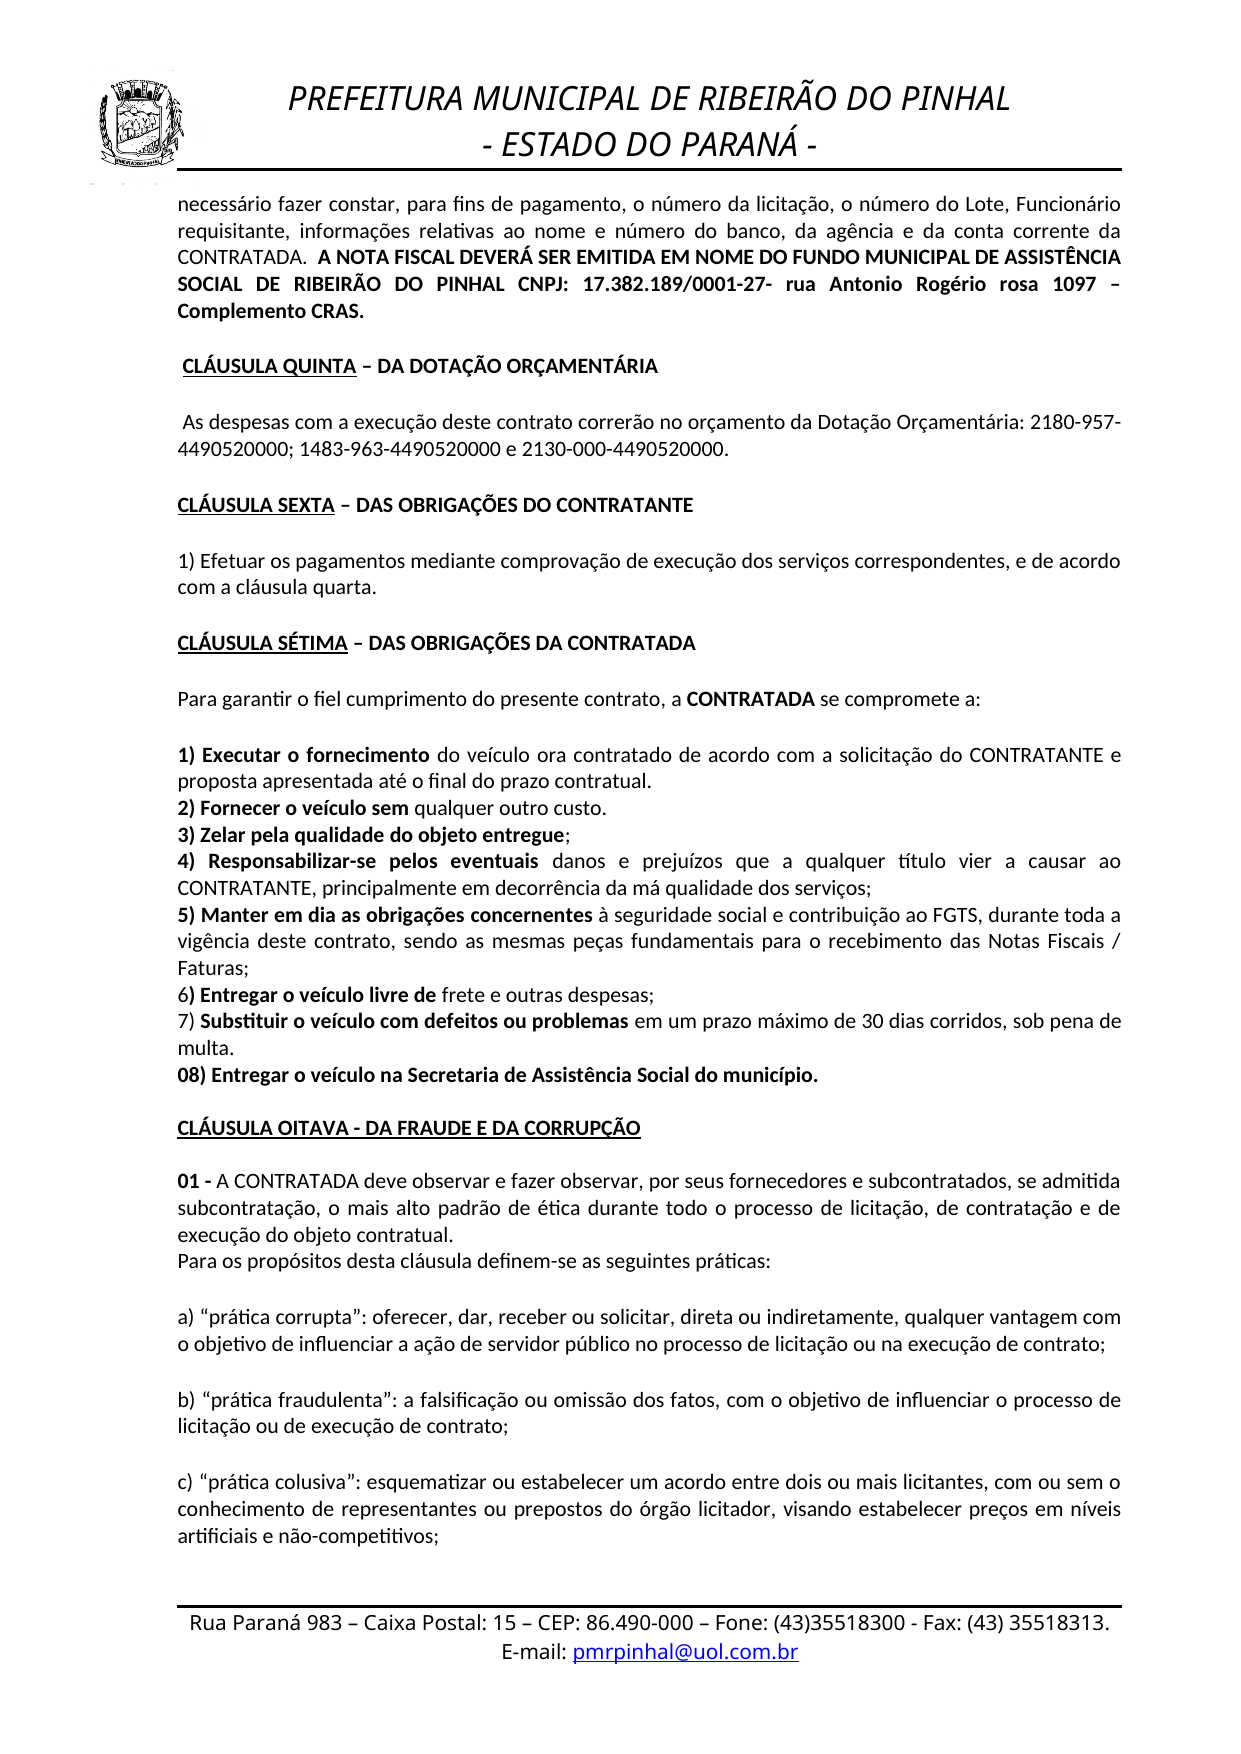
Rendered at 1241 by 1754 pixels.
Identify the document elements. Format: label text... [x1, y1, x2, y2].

text CLÁUSULA OITAVA - DA FRAUDE E DA CORRUPÇÃO [177, 1114, 1122, 1141]
text 6) Entregar o veículo livre de frete e outras despesas; [177, 981, 1122, 1008]
text c) “prática colusiva”: esquematizar ou estabelecer um acordo entre dois ou mais licitantes, com ou sem o conhecimento de representantes ou prepostos do órgão licitador, visando estabelecer preços em níveis artificiais e não-competitivos; [177, 1468, 1122, 1548]
text 01 - A CONTRATADA deve observar e fazer observar, por seus fornecedores e subcontratados, se admitida subcontratação, o mais alto padrão de ética durante todo o processo de licitação, de contratação e de execução do objeto contratual. [177, 1168, 1122, 1248]
text b) “prática fraudulenta”: a falsificação ou omissão dos fatos, com o objetivo de influenciar o processo de licitação ou de execução de contrato; [177, 1386, 1122, 1439]
text 7) Substituir o veículo com defeitos ou problemas em um prazo máximo de 30 dias corridos, sob pena de multa. [177, 1008, 1122, 1061]
text Para os propósitos desta cláusula definem-se as seguintes práticas: [177, 1248, 1122, 1274]
text CLÁUSULA QUINTA – DA DOTAÇÃO ORÇAMENTÁRIA [177, 353, 1122, 379]
text 08) Entregar o veículo na Secretaria de Assistência Social do município. [177, 1061, 1122, 1088]
text 1) Executar o fornecimento do veículo ora contratado de acordo com a solicitação do CONTRATANTE e proposta apresentada até o final do prazo contratual. [177, 741, 1122, 794]
text a) “prática corrupta”: oferecer, dar, receber ou solicitar, direta ou indiretamente, qualquer vantagem com o objetivo de influenciar a ação de servidor público no processo de licitação ou na execução de contrato; [177, 1303, 1122, 1357]
text Para garantir o fiel cumprimento do presente contrato, a CONTRATADA se compromete a: [177, 685, 1122, 712]
text CLÁUSULA SEXTA – DAS OBRIGAÇÕES DO CONTRATANTE [177, 491, 1122, 518]
text 3) Zelar pela qualidade do objeto entregue; [177, 821, 1122, 848]
text 4) Responsabilizar-se pelos eventuais danos e prejuízos que a qualquer título vier a causar ao CONTRATANTE, principalmente em decorrência da má qualidade dos serviços; [177, 848, 1122, 901]
text 5) Manter em dia as obrigações concernentes à seguridade social e contribuição ao FGTS, durante toda a vigência deste contrato, sendo as mesmas peças fundamentais para o recebimento das Notas Fiscais / Faturas; [177, 901, 1122, 981]
picture [83, 65, 202, 185]
text 2) Fornecer o veículo sem qualquer outro custo. [177, 794, 1122, 821]
text 1) Efetuar os pagamentos mediante comprovação de execução dos serviços correspondentes, e de acordo com a cláusula quarta. [177, 547, 1122, 600]
text As despesas com a execução deste contrato correrão no orçamento da Dotação Orçamentária: 2180-957-4490520000; 1483-963-4490520000 e 2130-000-4490520000. [177, 408, 1122, 462]
text CLÁUSULA SÉTIMA – DAS OBRIGAÇÕES DA CONTRATADA [177, 629, 1122, 656]
